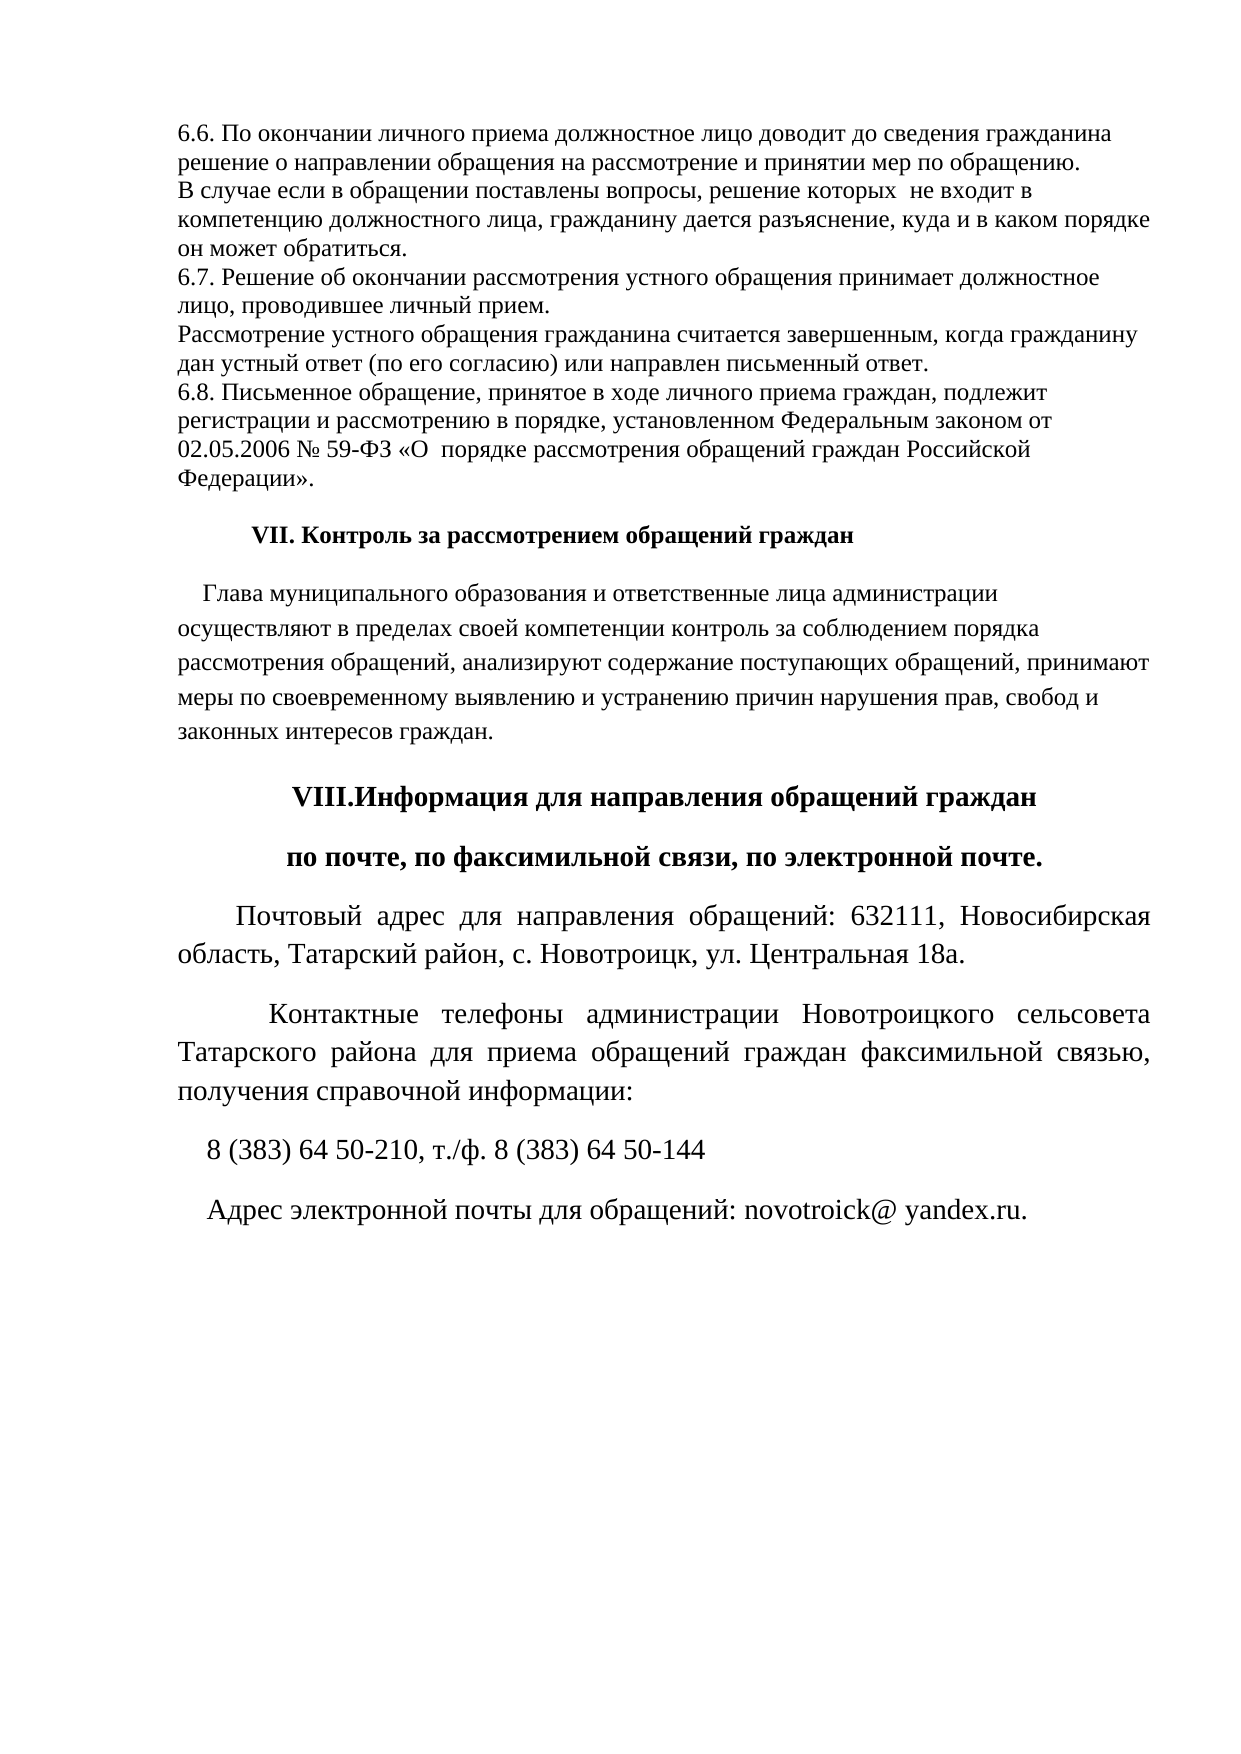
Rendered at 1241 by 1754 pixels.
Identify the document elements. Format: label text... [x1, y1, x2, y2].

text 8 (383) 64 50-210, т./ф. 8 (383) 64 50-144 [177, 1132, 1152, 1166]
text Рассмотрение устного обращения гражданина считается завершенным, когда гражданину дан устный ответ (по его согласию) или направлен письменный ответ. [177, 319, 1152, 377]
text 6.7. Решение об окончании рассмотрения устного обращения принимает должностное лицо, проводившее личный прием. [177, 262, 1152, 319]
text VIII.Информация для направления обращений граждан [177, 779, 1152, 813]
text В случае если в обращении поставлены вопросы, решение которых не входит в компетенцию должностного лица, гражданину дается разъяснение, куда и в каком порядке он может обратиться. [177, 176, 1152, 262]
text VII. Контроль за рассмотрением обращений граждан [177, 521, 1152, 549]
text Почтовый адрес для направления обращений: 632111, Новосибирская область, Татарский район, с. Новотроицк, ул. Центральная 18а. [177, 898, 1152, 970]
text Глава муниципального образования и ответственные лица администрации осуществляют в пределах своей компетенции контроль за соблюдением порядка рассмотрения обращений, анализируют содержание поступающих обращений, принимают меры по своевременному выявлению и устранению причин нарушения прав, свобод и законных интересов граждан. [177, 578, 1152, 745]
text 6.6. По окончании личного приема должностное лицо доводит до сведения гражданина решение о направлении обращения на рассмотрение и принятии мер по обращению. [177, 118, 1152, 176]
text Адрес электронной почты для обращений: novotroick@ yandex.ru. [177, 1192, 1152, 1225]
text по почте, по факсимильной связи, по электронной почте. [177, 839, 1152, 872]
text 6.8. Письменное обращение, принятое в ходе личного приема граждан, подлежит регистрации и рассмотрению в порядке, установленном Федеральным законом от 02.05.2006 № 59-ФЗ «О порядке рассмотрения обращений граждан Российской Федерации». [177, 377, 1152, 492]
text Контактные телефоны администрации Новотроицкого сельсовета Татарского района для приема обращений граждан факсимильной связью, получения справочной информации: [177, 996, 1152, 1107]
